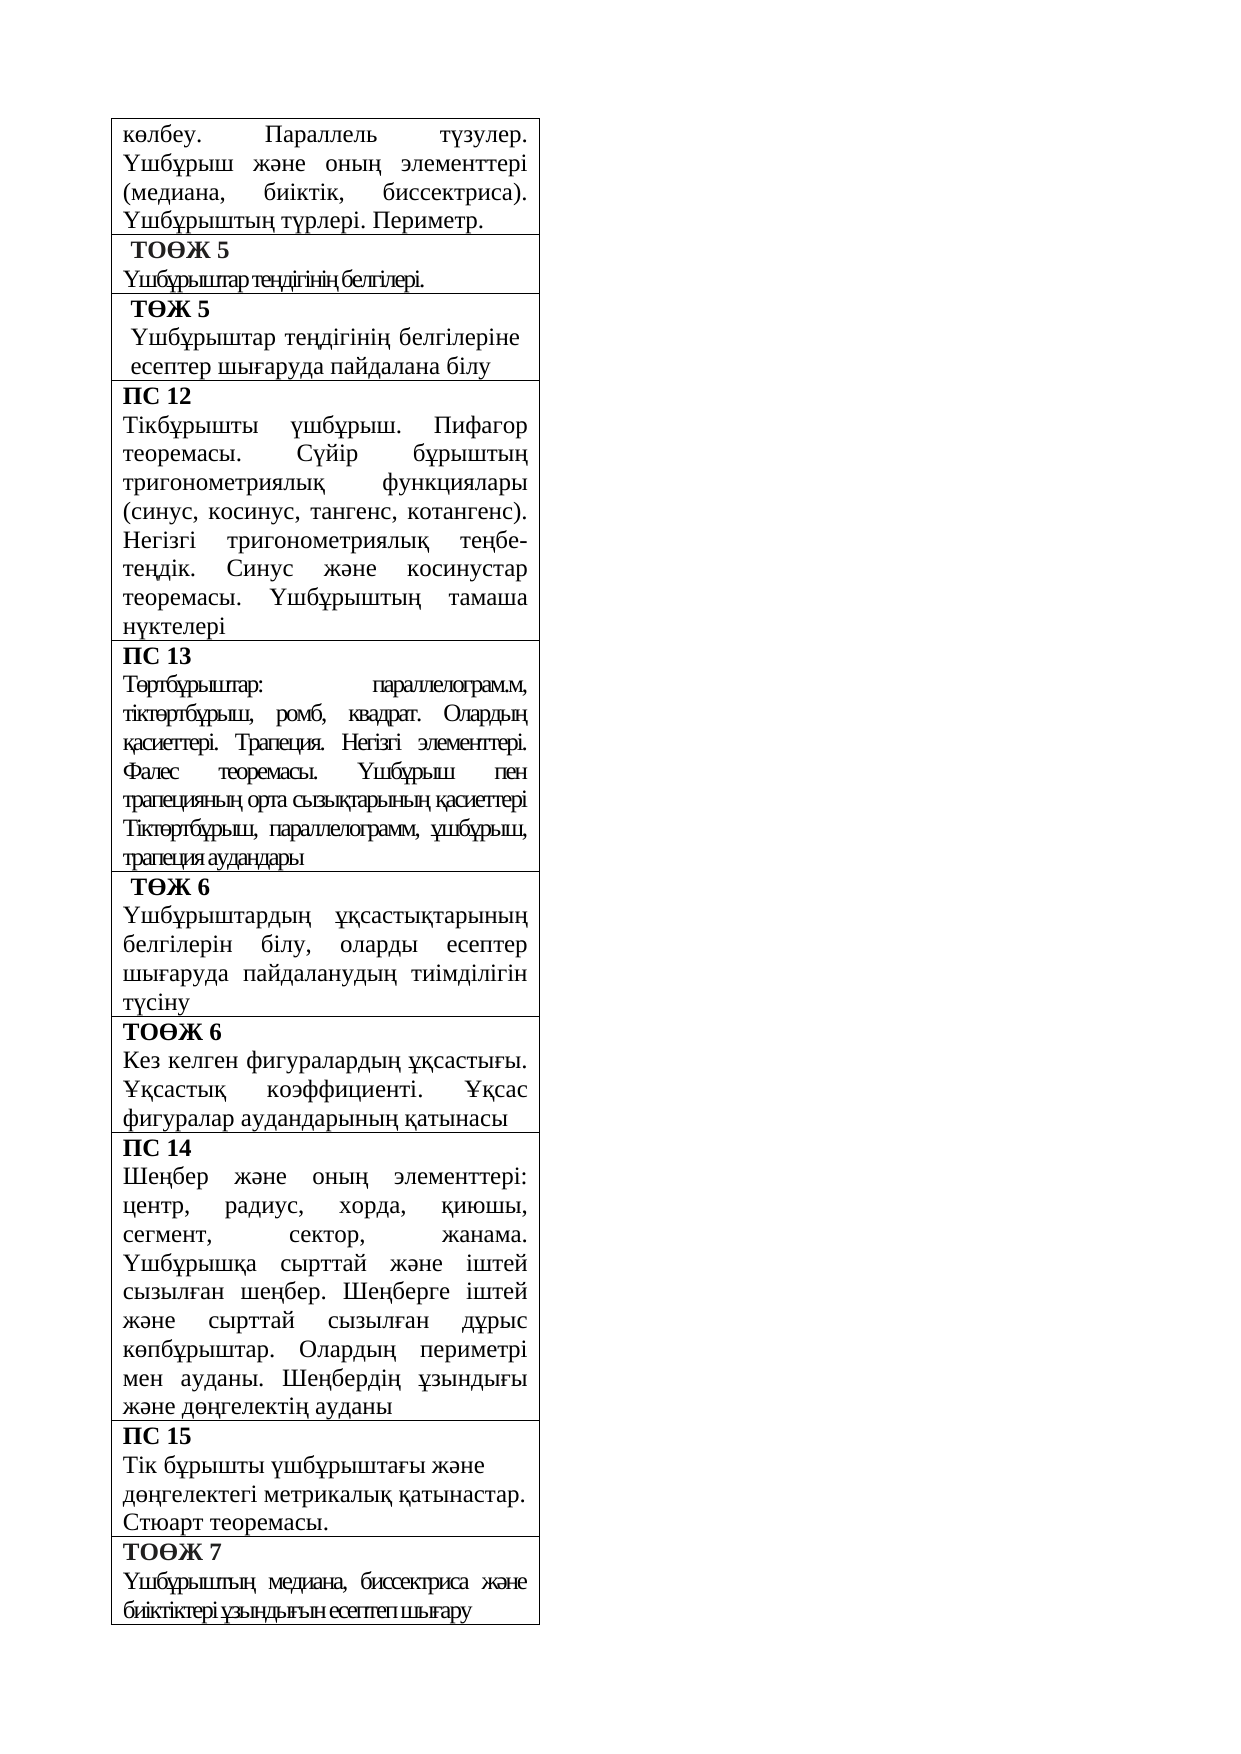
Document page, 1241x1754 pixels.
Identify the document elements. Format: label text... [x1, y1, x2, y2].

table_cell ПС 12 Тікбұрышты үшбұрыш. Пифагор теоремасы. Сүйір бұрыштың тригонометриялық функциялары (синус, косинус, тангенс, котангенс). Негізгі тригонометриялық теңбе-теңдік. Синус және косинустар теоремасы. Үшбұрыштың тамаша нүктелері [112, 381, 539, 640]
table_cell ТӨЖ 6 Үшбұрыштардың ұқсастықтарының белгілерін білу, оларды есептер шығаруда пайдаланудың тиімділігін түсіну [112, 872, 539, 1016]
table_cell ТОӨЖ 5 Үшбұрыштар теңдігінің белгілері. [112, 235, 539, 293]
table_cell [112, 119, 539, 234]
table_cell ТӨЖ 5 Үшбұрыштар теңдігінің белгілеріне есептер шығаруда пайдалана білу [112, 294, 539, 380]
table_cell ПС 15 Тік бұрышты үшбұрыштағы және дөңгелектегі метрикалық қатынастар. Стюарт теоремасы. [112, 1421, 539, 1536]
table_cell ПС 13 Төртбұрыштар: параллелограм.м, тіктөртбұрыш, ромб, квадрат. Олардың қасиеттері. Трапеция. Негізгі элементтері. Фалес теоремасы. Үшбұрыш пен трапецияның орта сызықтарының қасиеттері Тіктөртбұрыш, параллелограмм, ұшбұрыш, трапеция аудандары [112, 641, 539, 871]
table_cell ТОӨЖ 6 Кез келген фигуралардың ұқсастығы. Ұқсастық коэффициенті. Ұқсас фигуралар аудандарының қатынасы [112, 1017, 539, 1132]
table_cell ПС 14 Шеңбер және оның элементтері: центр, радиус, хорда, қиюшы, сегмент, сектор, жанама. Үшбұрышқа сырттай және іштей сызылған шеңбер. Шеңберге іштей және сырттай сызылған дұрыс көпбұрыштар. Олардың периметрі мен ауданы. Шеңбердің ұзындығы және дөңгелектің ауданы [112, 1133, 539, 1420]
table_cell ТОӨЖ 7 Үшбұрыштың медиана, биссектриса және биіктіктері ұзындығын есептеп шығару [112, 1537, 539, 1623]
